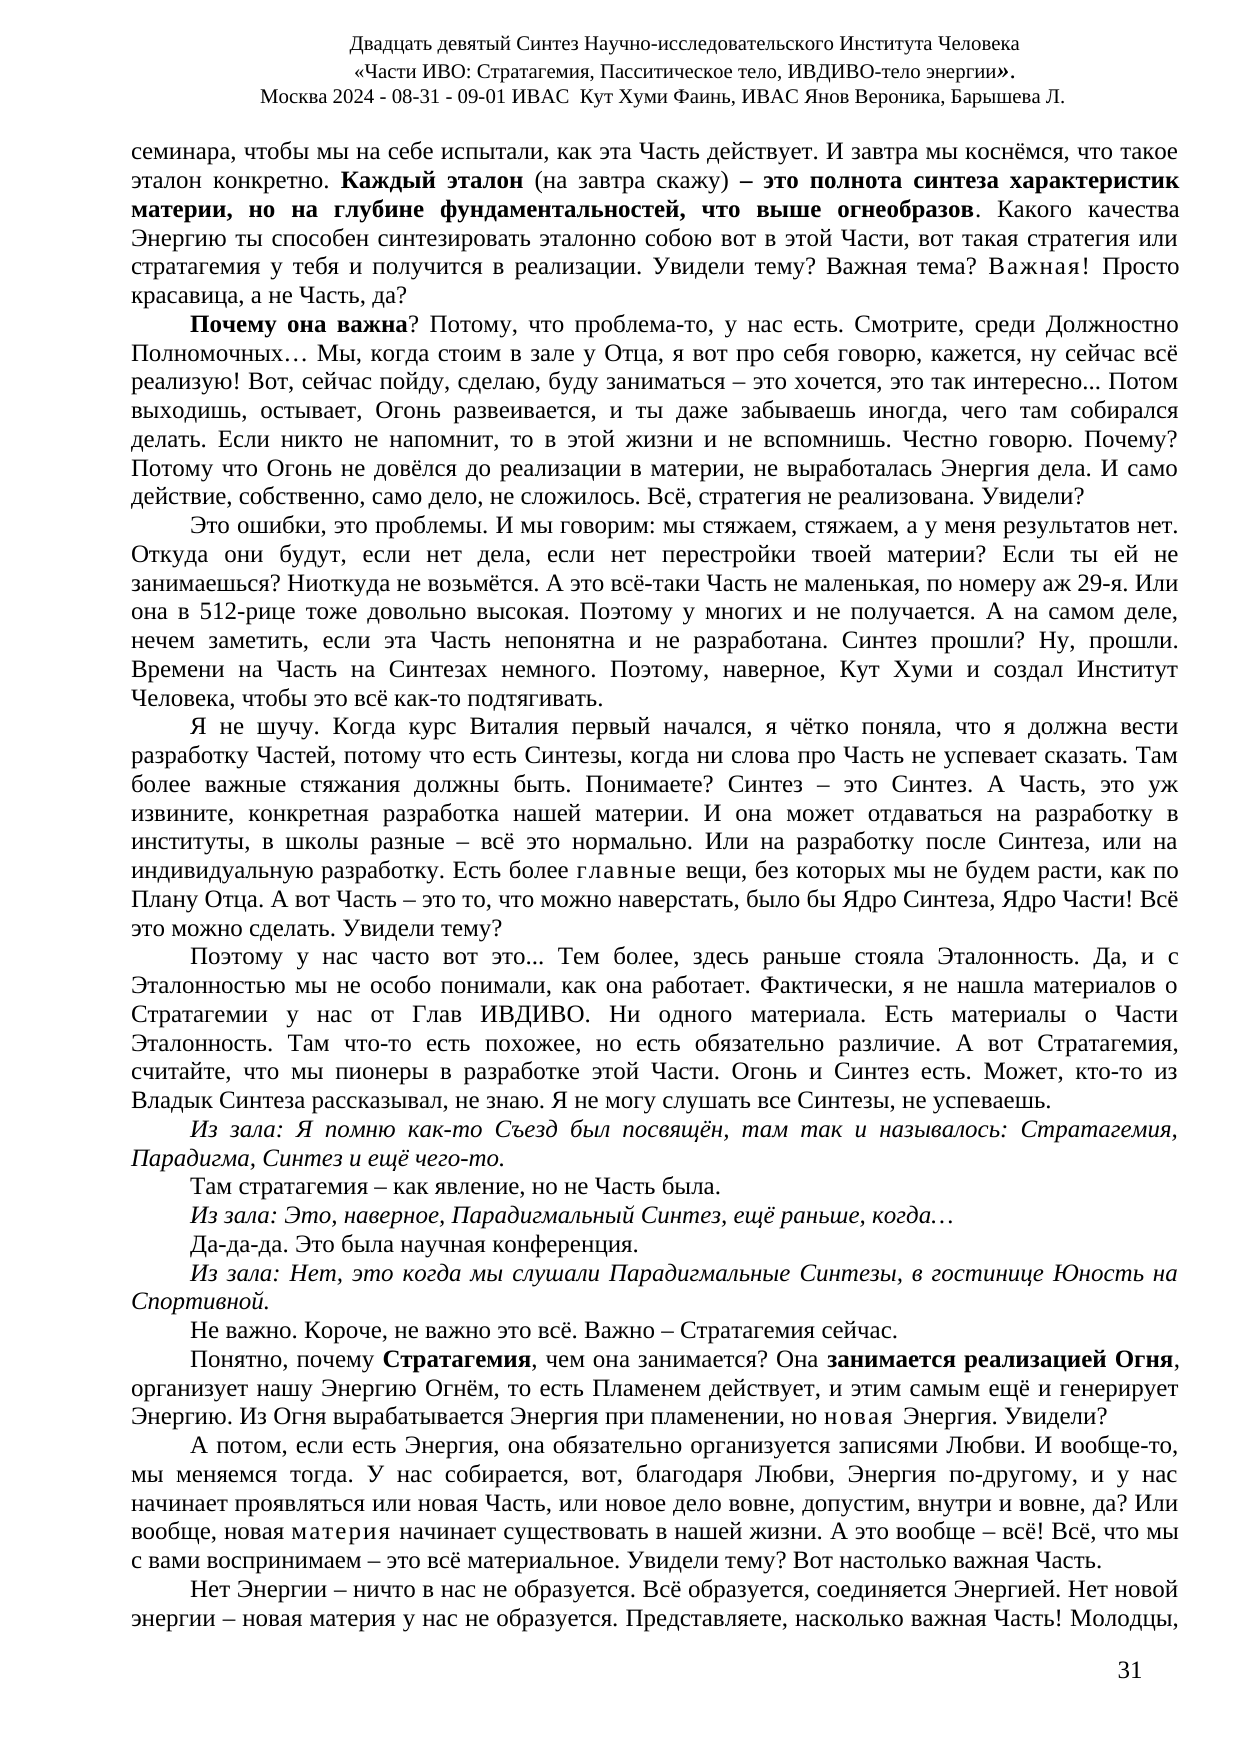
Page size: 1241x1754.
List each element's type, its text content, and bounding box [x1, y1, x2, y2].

text Из зала: Нет, это когда мы слушали Парадигмальные Синтезы, в гостинице Юность на Спортивной. [131, 1258, 1180, 1315]
text Да-да-да. Это была научная конференция. [131, 1229, 1180, 1258]
text Почему она важна? Потому, что проблема-то, у нас есть. Смотрите, среди Должностно Полномочных… Мы, когда стоим в зале у Отца, я вот про себя говорю, кажется, ну сейчас всё реализую! Вот, сейчас пойду, сделаю, буду заниматься – это хочется, это так интересно... Потом выходишь, остывает, Огонь развеивается, и ты даже забываешь иногда, чего там собирался делать. Если никто не напомнит, то в этой жизни и не вспомнишь. Честно говорю. Почему? Потому что Огонь не довёлся до реализации в материи, не выработалась Энергия дела. И само действие, собственно, само дело, не сложилось. Всё, стратегия не реализована. Увидели? [131, 309, 1180, 510]
text Не важно. Короче, не важно это всё. Важно – Стратагемия сейчас. [131, 1315, 1180, 1344]
text Из зала: Это, наверное, Парадигмальный Синтез, ещё раньше, когда… [131, 1200, 1180, 1229]
text Там стратагемия – как явление, но не Часть была. [131, 1171, 1180, 1200]
text А потом, если есть Энергия, она обязательно организуется записями Любви. И вообще-то, мы меняемся тогда. У нас собирается, вот, благодаря Любви, Энергия по-другому, и у нас начинает проявляться или новая Часть, или новое дело вовне, допустим, внутри и вовне, да? Или вообще, новая материя начинает существовать в нашей жизни. А это вообще – всё! Всё, что мы с вами воспринимаем – это всё материальное. Увидели тему? Вот настолько важная Часть. [131, 1430, 1180, 1574]
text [131, 136, 1180, 309]
text Поэтому у нас часто вот это... Тем более, здесь раньше стояла Эталонность. Да, и с Эталонностью мы не особо понимали, как она работает. Фактически, я не нашла материалов о Стратагемии у нас от Глав ИВДИВО. Ни одного материала. Есть материалы о Части Эталонность. Там что-то есть похожее, но есть обязательно различие. А вот Стратагемия, считайте, что мы пионеры в разработке этой Части. Огонь и Синтез есть. Может, кто-то из Владык Синтеза рассказывал, не знаю. Я не могу слушать все Синтезы, не успеваешь. [131, 941, 1180, 1114]
text Я не шучу. Когда курс Виталия первый начался, я чётко поняла, что я должна вести разработку Частей, потому что есть Синтезы, когда ни слова про Часть не успевает сказать. Там более важные стяжания должны быть. Понимаете? Синтез – это Синтез. А Часть, это уж извините, конкретная разработка нашей материи. И она может отдаваться на разработку в институты, в школы разные – всё это нормально. Или на разработку после Синтеза, или на индивидуальную разработку. Есть более главные вещи, без которых мы не будем расти, как по Плану Отца. А вот Часть – это то, что можно наверстать, было бы Ядро Синтеза, Ядро Части! Всё это можно сделать. Увидели тему? [131, 711, 1180, 941]
text Это ошибки, это проблемы. И мы говорим: мы стяжаем, стяжаем, а у меня результатов нет. Откуда они будут, если нет дела, если нет перестройки твоей материи? Если ты ей не занимаешься? Ниоткуда не возьмётся. А это всё-таки Часть не маленькая, по номеру аж 29-я. Или она в 512-рице тоже довольно высокая. Поэтому у многих и не получается. А на самом деле, нечем заметить, если эта Часть непонятна и не разработана. Синтез прошли? Ну, прошли. Времени на Часть на Синтезах немного. Поэтому, наверное, Кут Хуми и создал Институт Человека, чтобы это всё как-то подтягивать. [131, 510, 1180, 711]
text Из зала: Я помню как-то Съезд был посвящён, там так и называлось: Стратагемия, Парадигма, Синтез и ещё чего-то. [131, 1114, 1180, 1171]
text Понятно, почему Стратагемия, чем она занимается? Она занимается реализацией Огня, организует нашу Энергию Огнём, то есть Пламенем действует, и этим самым ещё и генерирует Энергию. Из Огня вырабатывается Энергия при пламенении, но новая Энергия. Увидели? [131, 1344, 1180, 1430]
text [131, 1574, 1180, 1631]
